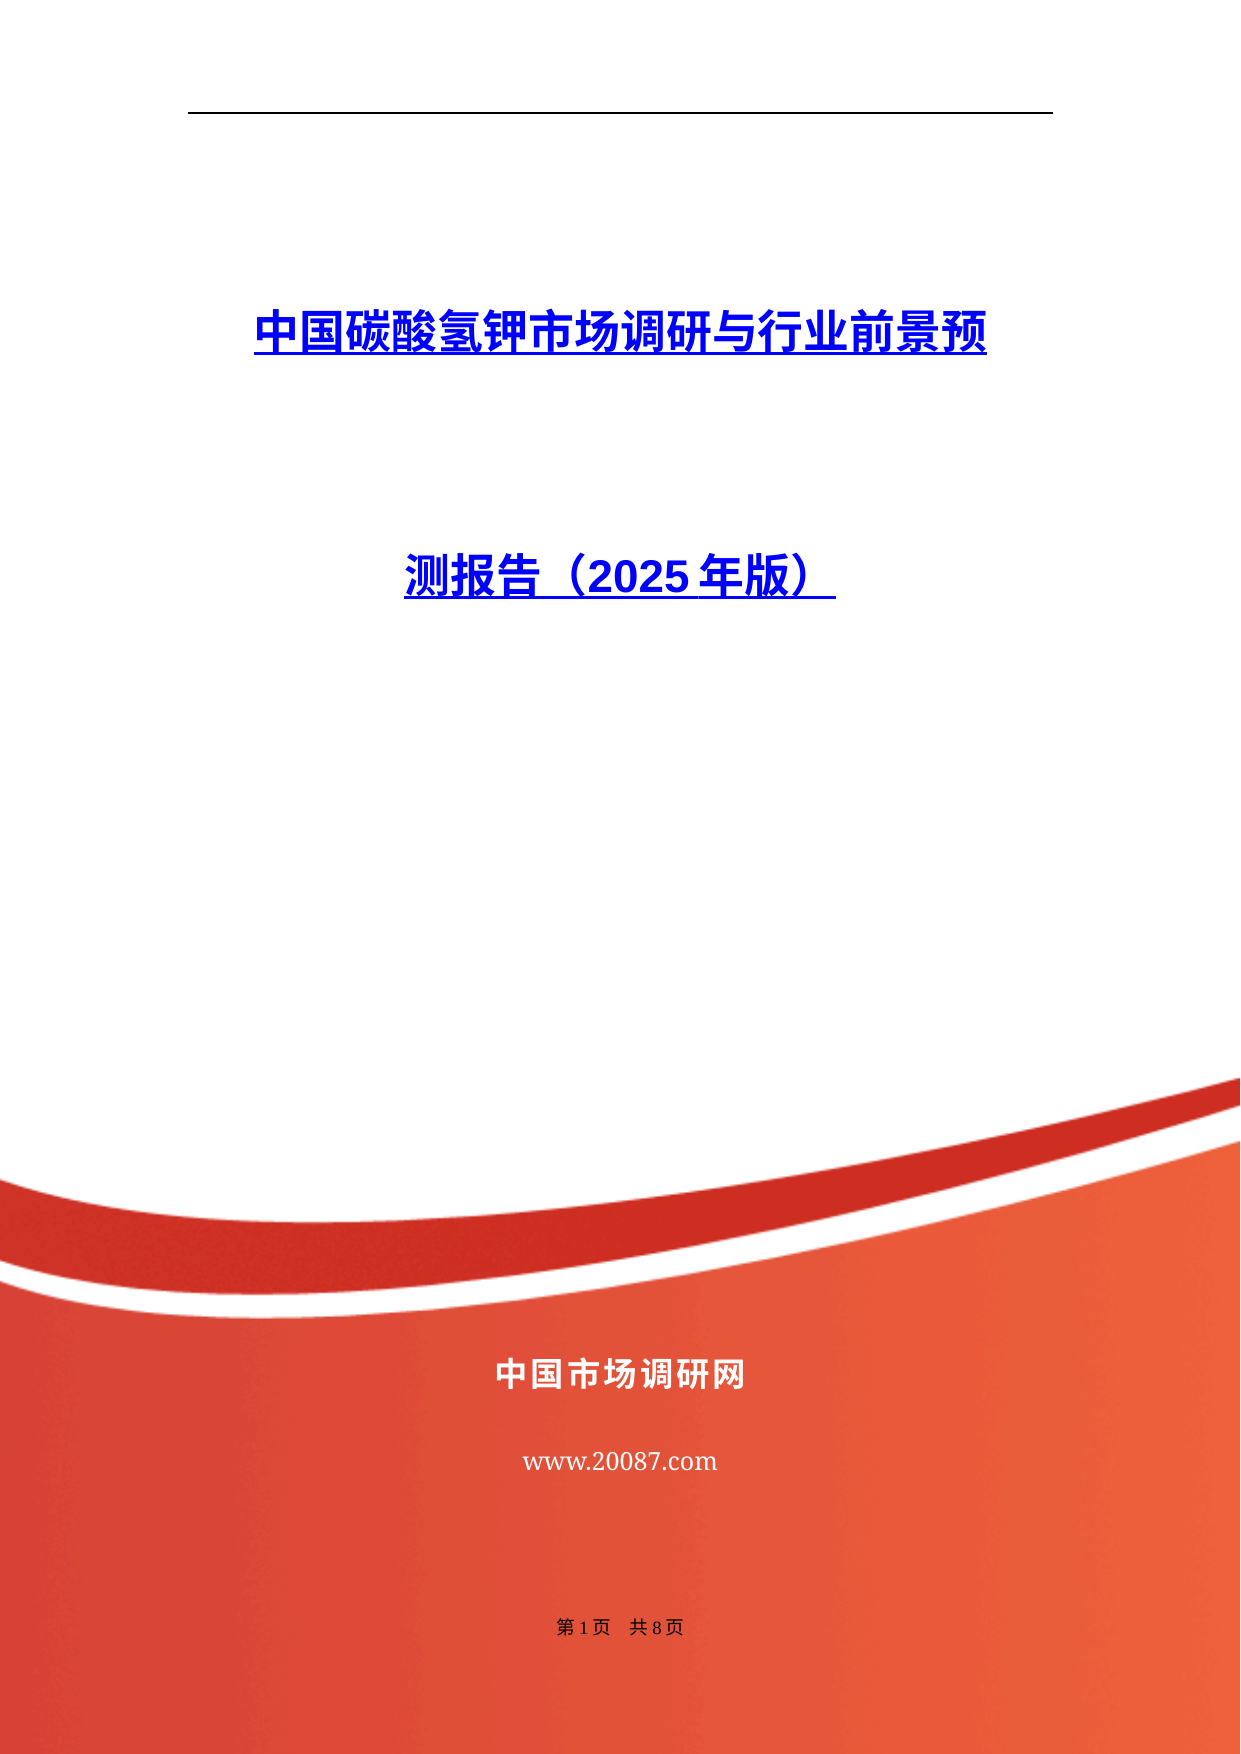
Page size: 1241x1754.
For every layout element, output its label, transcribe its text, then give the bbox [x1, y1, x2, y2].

subtitle 中国市场调研网 [187, 1339, 1053, 1404]
table_header 中国碳酸氢钾市场调研与行业前景预测报告（2025年版） [188, 207, 1053, 773]
text www.20087.com [187, 1428, 1053, 1493]
picture [0, 1006, 1241, 1754]
